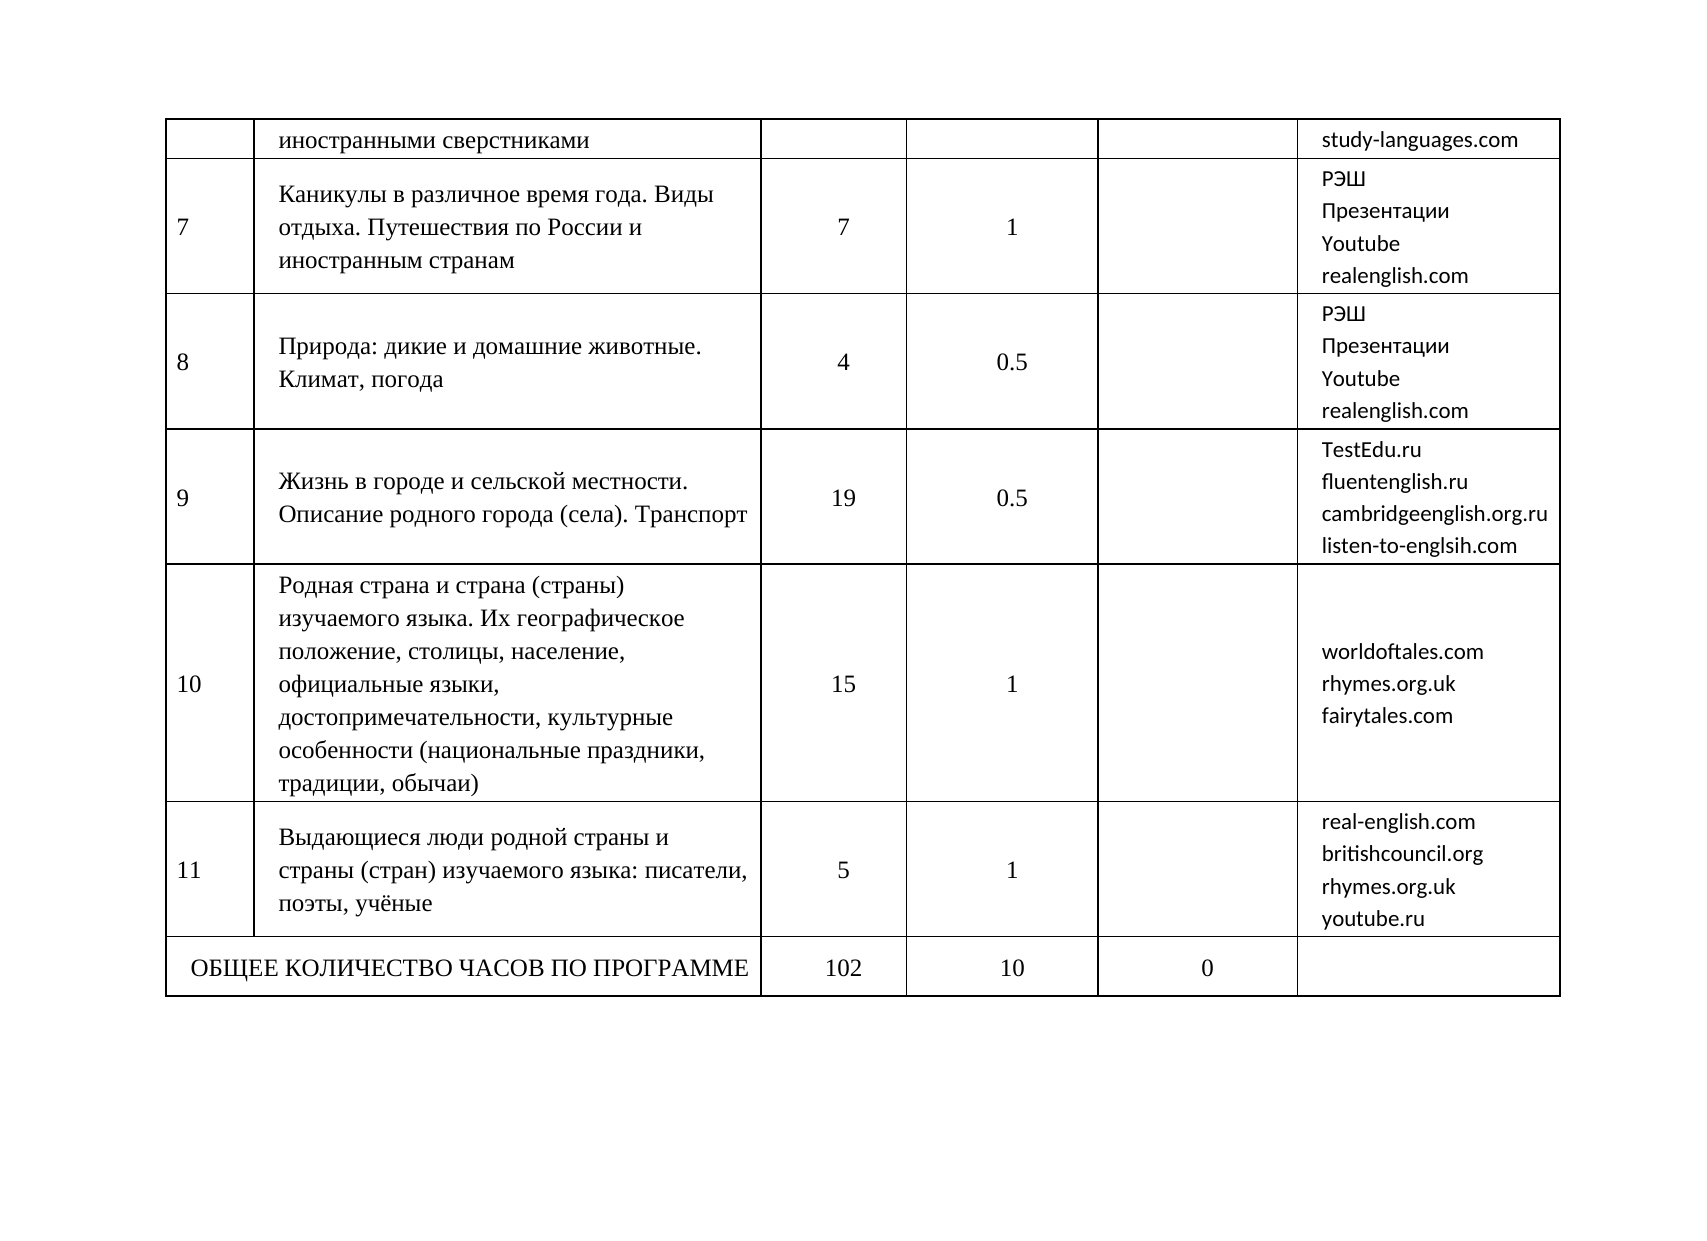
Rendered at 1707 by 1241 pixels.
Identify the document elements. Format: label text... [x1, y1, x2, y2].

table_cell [255, 120, 760, 157]
table_cell 0.5 [907, 430, 1097, 563]
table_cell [1298, 120, 1559, 157]
table_cell 0.5 [907, 294, 1097, 428]
table_cell 9 [167, 430, 253, 563]
table_cell [1099, 565, 1297, 801]
table_cell worldoftales.com rhymes.org.uk fairytales.com [1298, 565, 1559, 801]
table_cell [1099, 802, 1297, 936]
table_cell 1 [907, 120, 1097, 157]
table_cell 5 [762, 802, 906, 936]
table_cell 19 [762, 430, 906, 563]
table_cell [1099, 159, 1297, 293]
table_cell [1099, 120, 1297, 157]
table_cell 10 [167, 565, 253, 801]
table_cell 4 [762, 294, 906, 428]
table_cell Жизнь в городе и сельской местности. Описание родного города (села). Транспорт [255, 430, 760, 563]
table_cell [1099, 294, 1297, 428]
table_cell Выдающиеся люди родной страны и страны (стран) изучаемого языка: писатели, поэты, учёные [255, 802, 760, 936]
table_cell 102 [762, 937, 906, 995]
table_cell РЭШ Презентации Youtube realenglish.com [1298, 294, 1559, 428]
table_cell 11 [167, 802, 253, 936]
table_cell РЭШ Презентации Youtube realenglish.com [1298, 159, 1559, 293]
table_cell 7 [762, 159, 906, 293]
table_cell 1 [907, 565, 1097, 801]
table_cell 5 [762, 120, 906, 157]
table_cell [1099, 430, 1297, 563]
table_cell 1 [907, 802, 1097, 936]
table_cell [1298, 937, 1559, 995]
table_cell 10 [907, 937, 1097, 995]
table_cell real-english.com britishcouncil.org rhymes.org.uk youtube.ru [1298, 802, 1559, 936]
table_cell Родная страна и страна (страны) изучаемого языка. Их географическое положение, столицы, население, официальные языки, достопримечательности, культурные особенности (национальные праздники, традиции, обычаи) [255, 565, 760, 801]
table_cell 8 [167, 294, 253, 428]
table_cell 6 [167, 120, 253, 157]
table_cell Каникулы в различное время года. Виды отдыха. Путешествия по России и иностранным странам [255, 159, 760, 293]
table_cell Природа: дикие и домашние животные. Климат, погода [255, 294, 760, 428]
table_cell ОБЩЕЕ КОЛИЧЕСТВО ЧАСОВ ПО ПРОГРАММЕ [167, 937, 760, 995]
table_cell TestEdu.ru fluentenglish.ru cambridgeenglish.org.ru listen-to-englsih.com [1298, 430, 1559, 563]
table_cell 1 [907, 159, 1097, 293]
table_cell 7 [167, 159, 253, 293]
table_cell 0 [1099, 937, 1297, 995]
table_cell 15 [762, 565, 906, 801]
